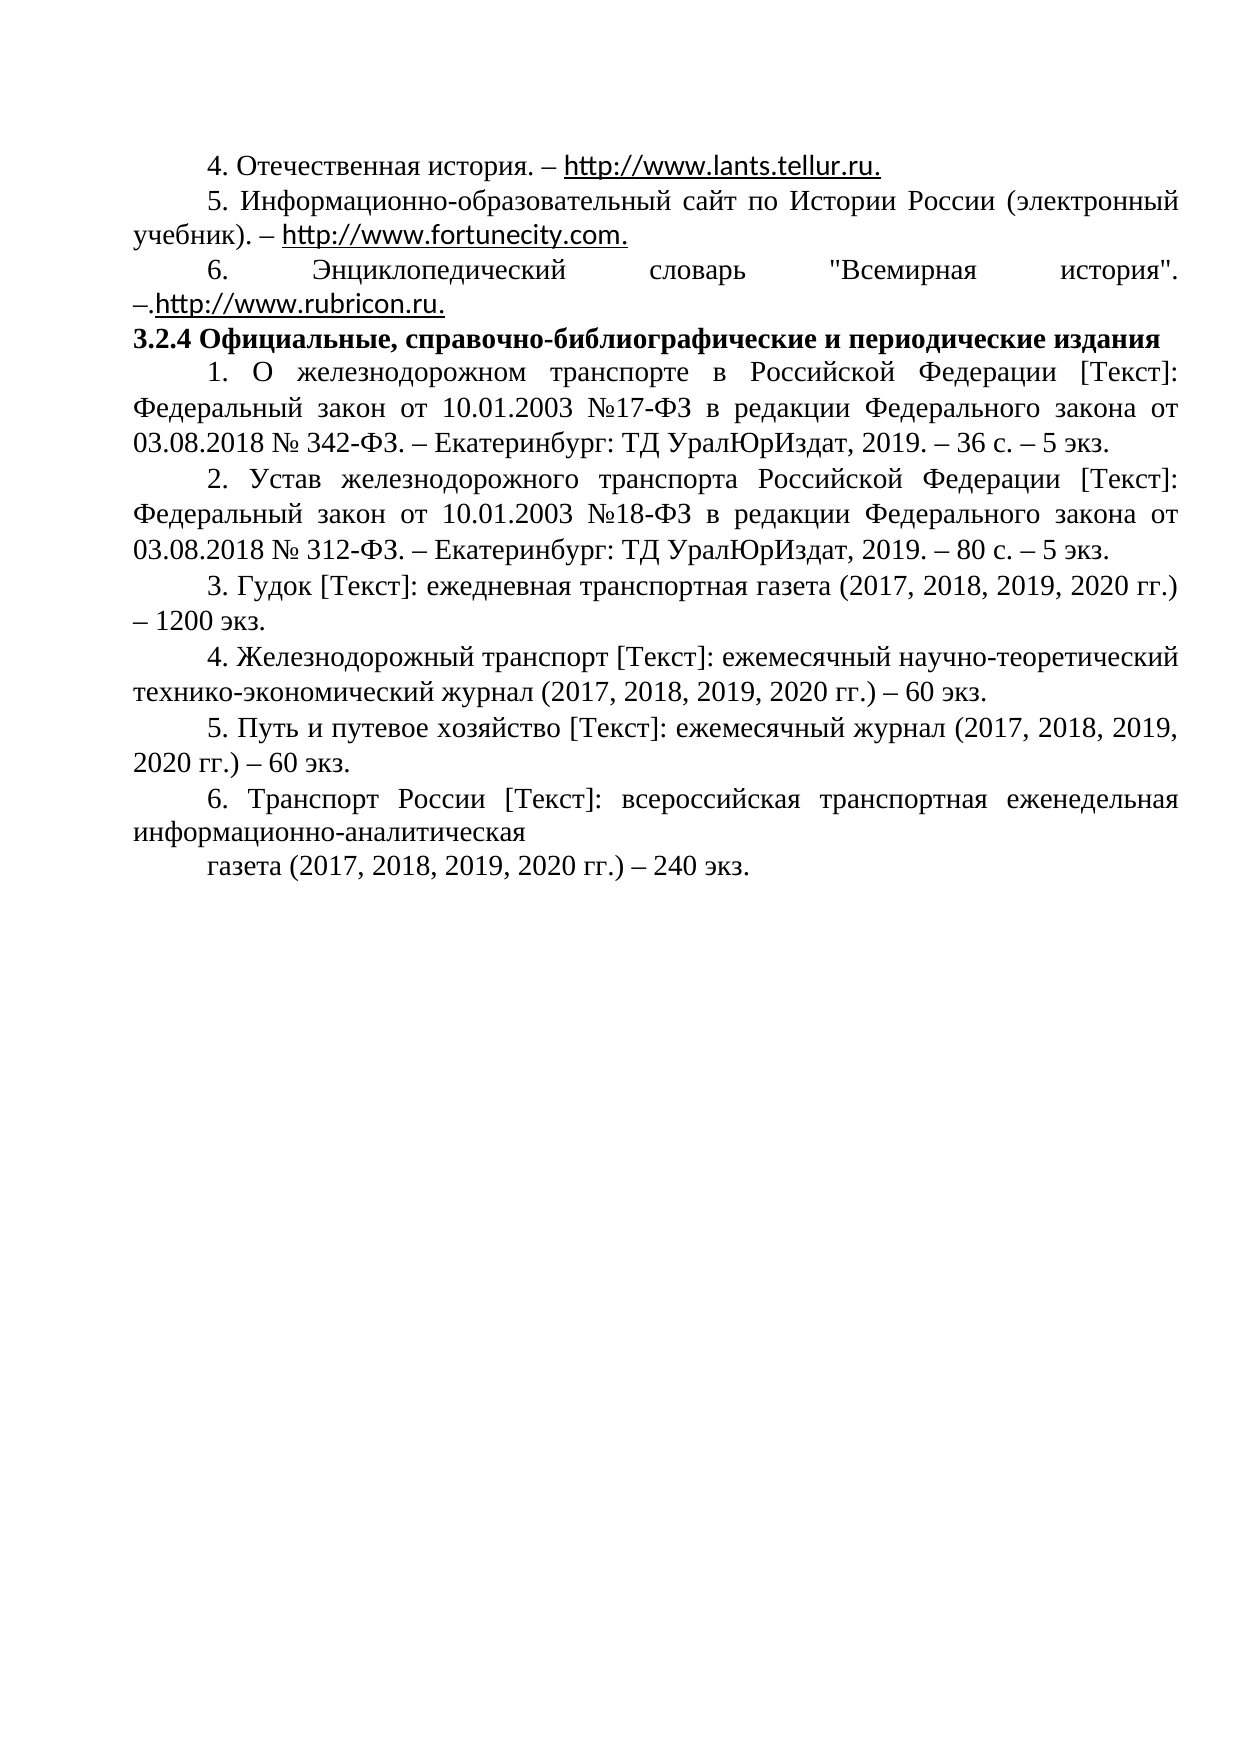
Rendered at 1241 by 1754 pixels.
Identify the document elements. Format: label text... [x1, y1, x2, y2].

text 3.2.4 Официальные, справочно-библиографические и периодические издания [133, 321, 1179, 354]
list 6. Транспорт России [Текст]: всероссийская транспортная еженедельная информационно-аналитическая [133, 781, 1179, 848]
text 2. Устав железнодорожного транспорта Российской Федерации [Текст]: Федеральный закон от 10.01.2003 №18-ФЗ в редакции Федерального закона от 03.08.2018 № 312-ФЗ. – Екатеринбург: ТД УралЮрИздат, 2019. – 80 с. – 5 экз. [133, 461, 1179, 566]
text 1. О железнодорожном транспорте в Российской Федерации [Текст]: Федеральный закон от 10.01.2003 №17-ФЗ в редакции Федерального закона от 03.08.2018 № 342-ФЗ. – Екатеринбург: ТД УралЮрИздат, 2019. – 36 с. – 5 экз. [133, 354, 1179, 459]
text 4. Железнодорожный транспорт [Текст]: ежемесячный научно-теоретический технико-экономический журнал (2017, 2018, 2019, 2020 гг.) – 60 экз. [133, 639, 1179, 708]
text 5. Информационно-образовательный сайт по Истории России (электронный учебник). – http://www.fortunecity.com. [133, 183, 1179, 252]
list газета (2017, 2018, 2019, 2020 гг.) – 240 экз. [133, 848, 1179, 881]
text 4. Отечественная история. – http://www.lants.tellur.ru. [133, 147, 1179, 183]
text 5. Путь и путевое хозяйство [Текст]: ежемесячный журнал (2017, 2018, 2019, 2020 гг.) – 60 экз. [133, 710, 1179, 779]
text 6. Энциклопедический словарь "Всемирная история". –.http://www.rubricon.ru. [133, 252, 1179, 321]
text 3. Гудок [Текст]: ежедневная транспортная газета (2017, 2018, 2019, 2020 гг.) – 1200 экз. [133, 568, 1179, 637]
